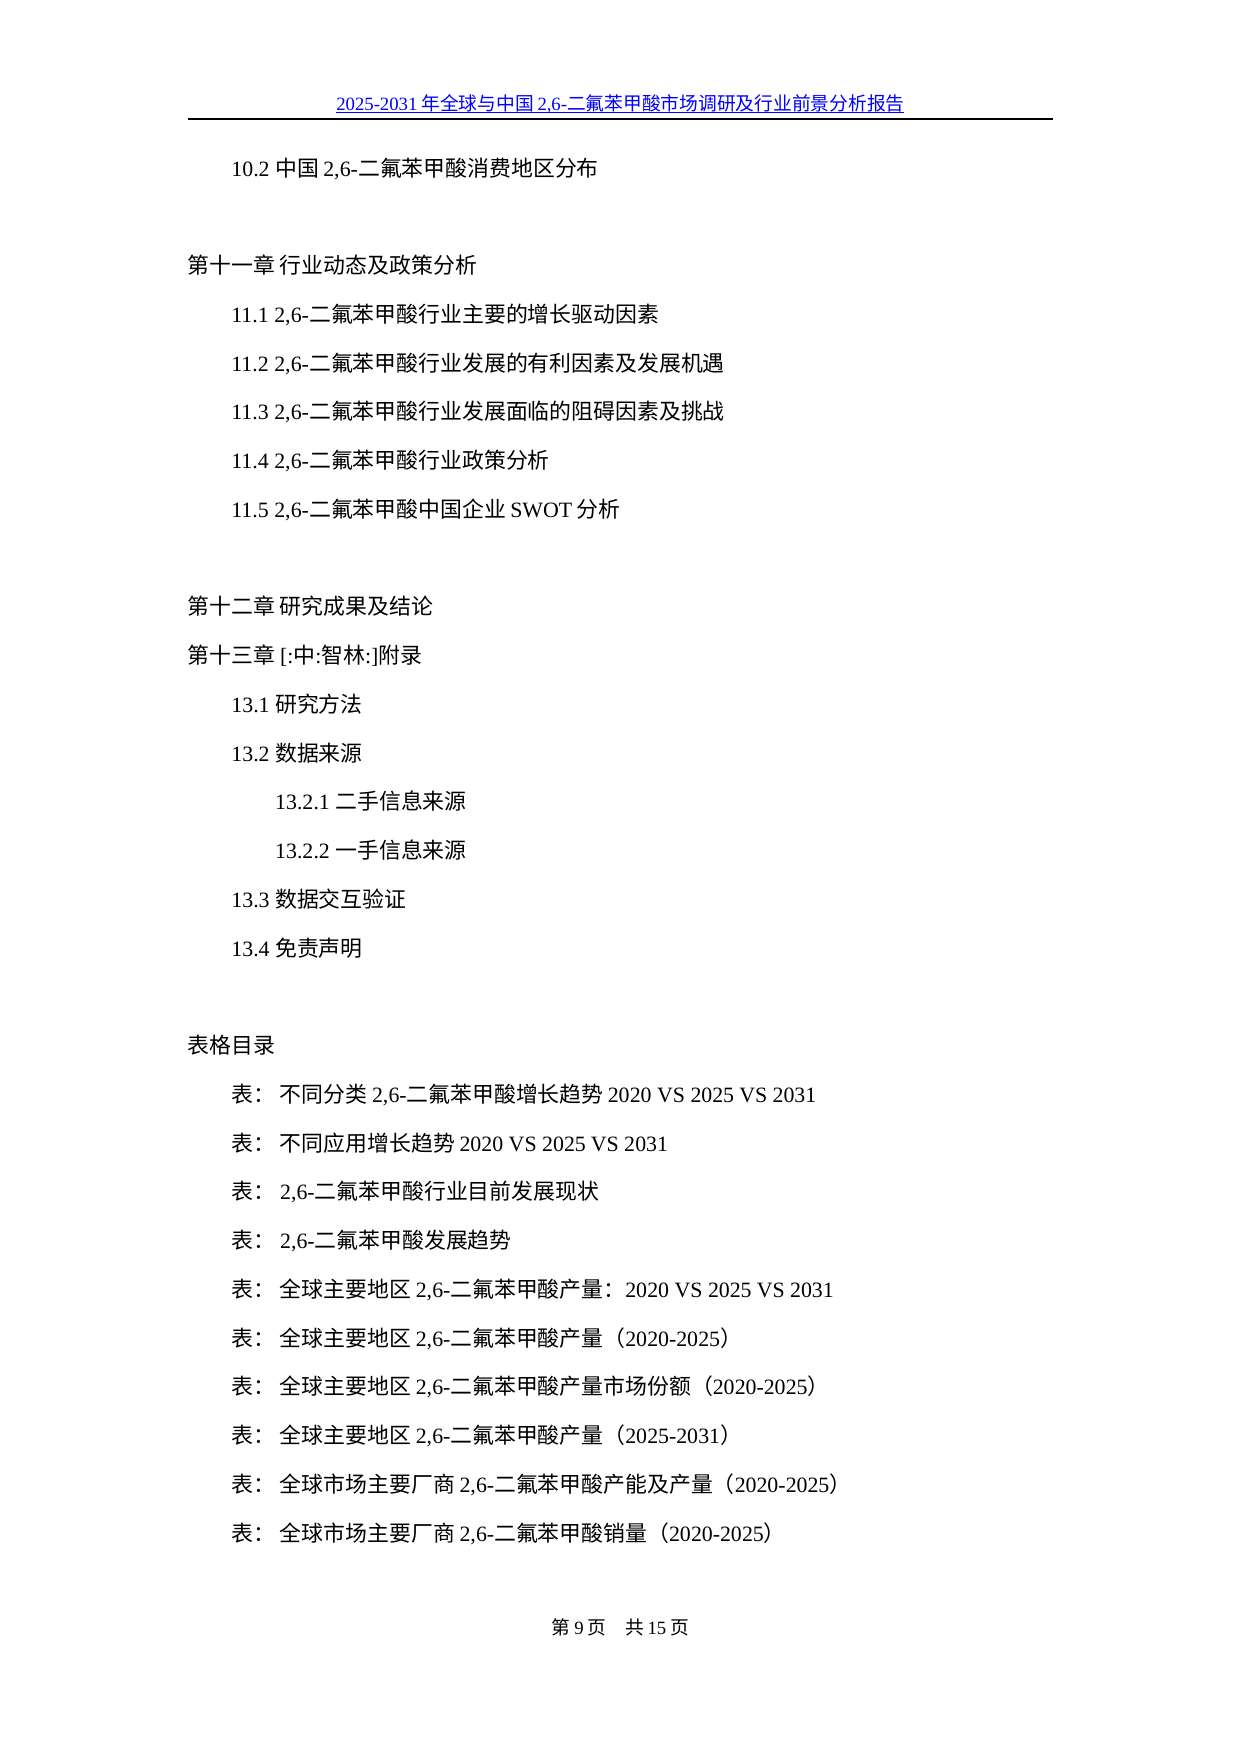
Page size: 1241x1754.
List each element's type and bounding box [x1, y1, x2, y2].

text [187, 150, 1053, 1548]
